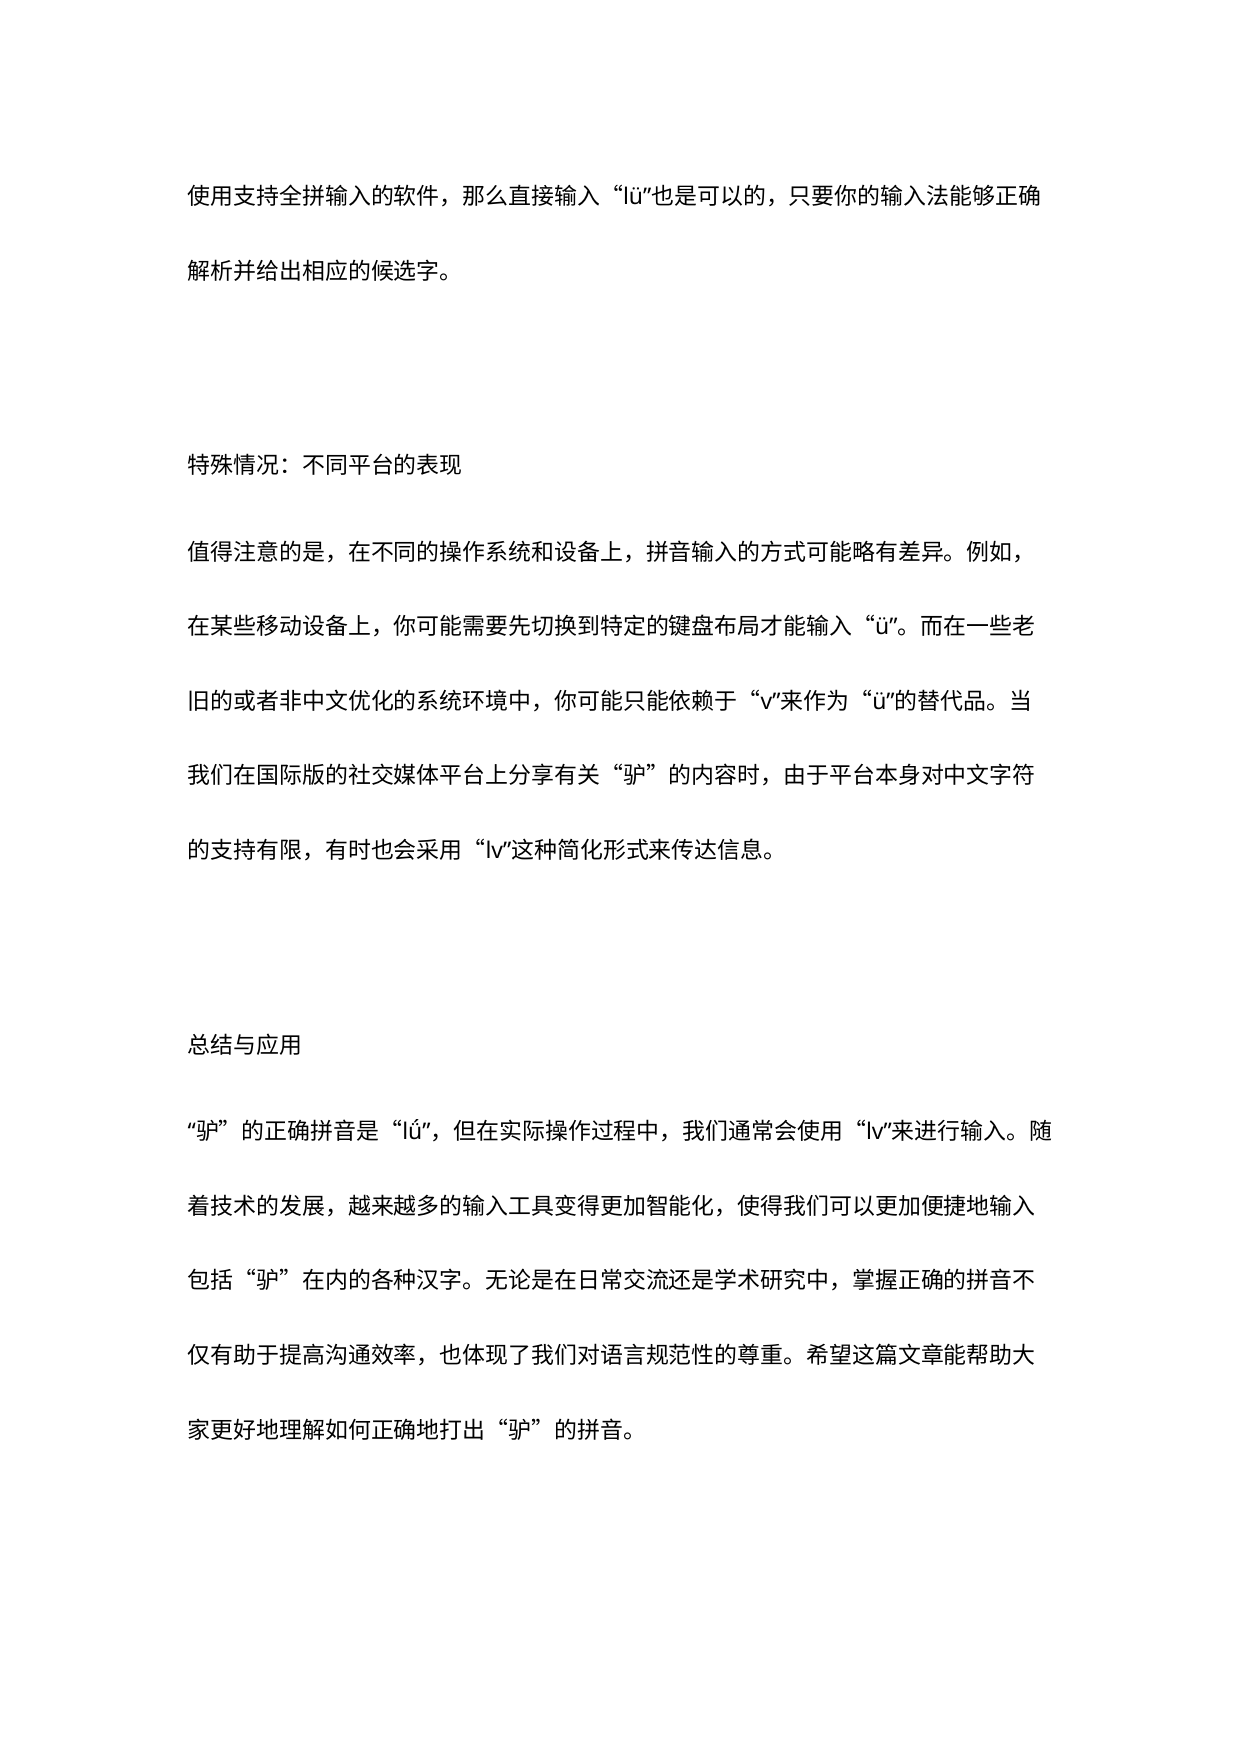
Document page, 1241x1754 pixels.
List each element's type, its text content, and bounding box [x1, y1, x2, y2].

text “驴”的正确拼音是“lǘ”，但在实际操作过程中，我们通常会使用“lv”来进行输入。随着技术的发展，越来越多的输入工具变得更加智能化，使得我们可以更加便捷地输入包括“驴”在内的各种汉字。无论是在日常交流还是学术研究中，掌握正确的拼音不仅有助于提高沟通效率，也体现了我们对语言规范性的尊重。希望这篇文章能帮助大家更好地理解如何正确地打出“驴”的拼音。 [187, 1097, 1053, 1461]
text 总结与应用 [187, 1011, 1053, 1076]
text 特殊情况：不同平台的表现 [187, 431, 1053, 496]
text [187, 162, 1053, 302]
text 值得注意的是，在不同的操作系统和设备上，拼音输入的方式可能略有差异。例如，在某些移动设备上，你可能需要先切换到特定的键盘布局才能输入“ü”。而在一些老旧的或者非中文优化的系统环境中，你可能只能依赖于“v”来作为“ü”的替代品。当我们在国际版的社交媒体平台上分享有关“驴”的内容时，由于平台本身对中文字符的支持有限，有时也会采用“lv”这种简化形式来传达信息。 [187, 517, 1053, 881]
